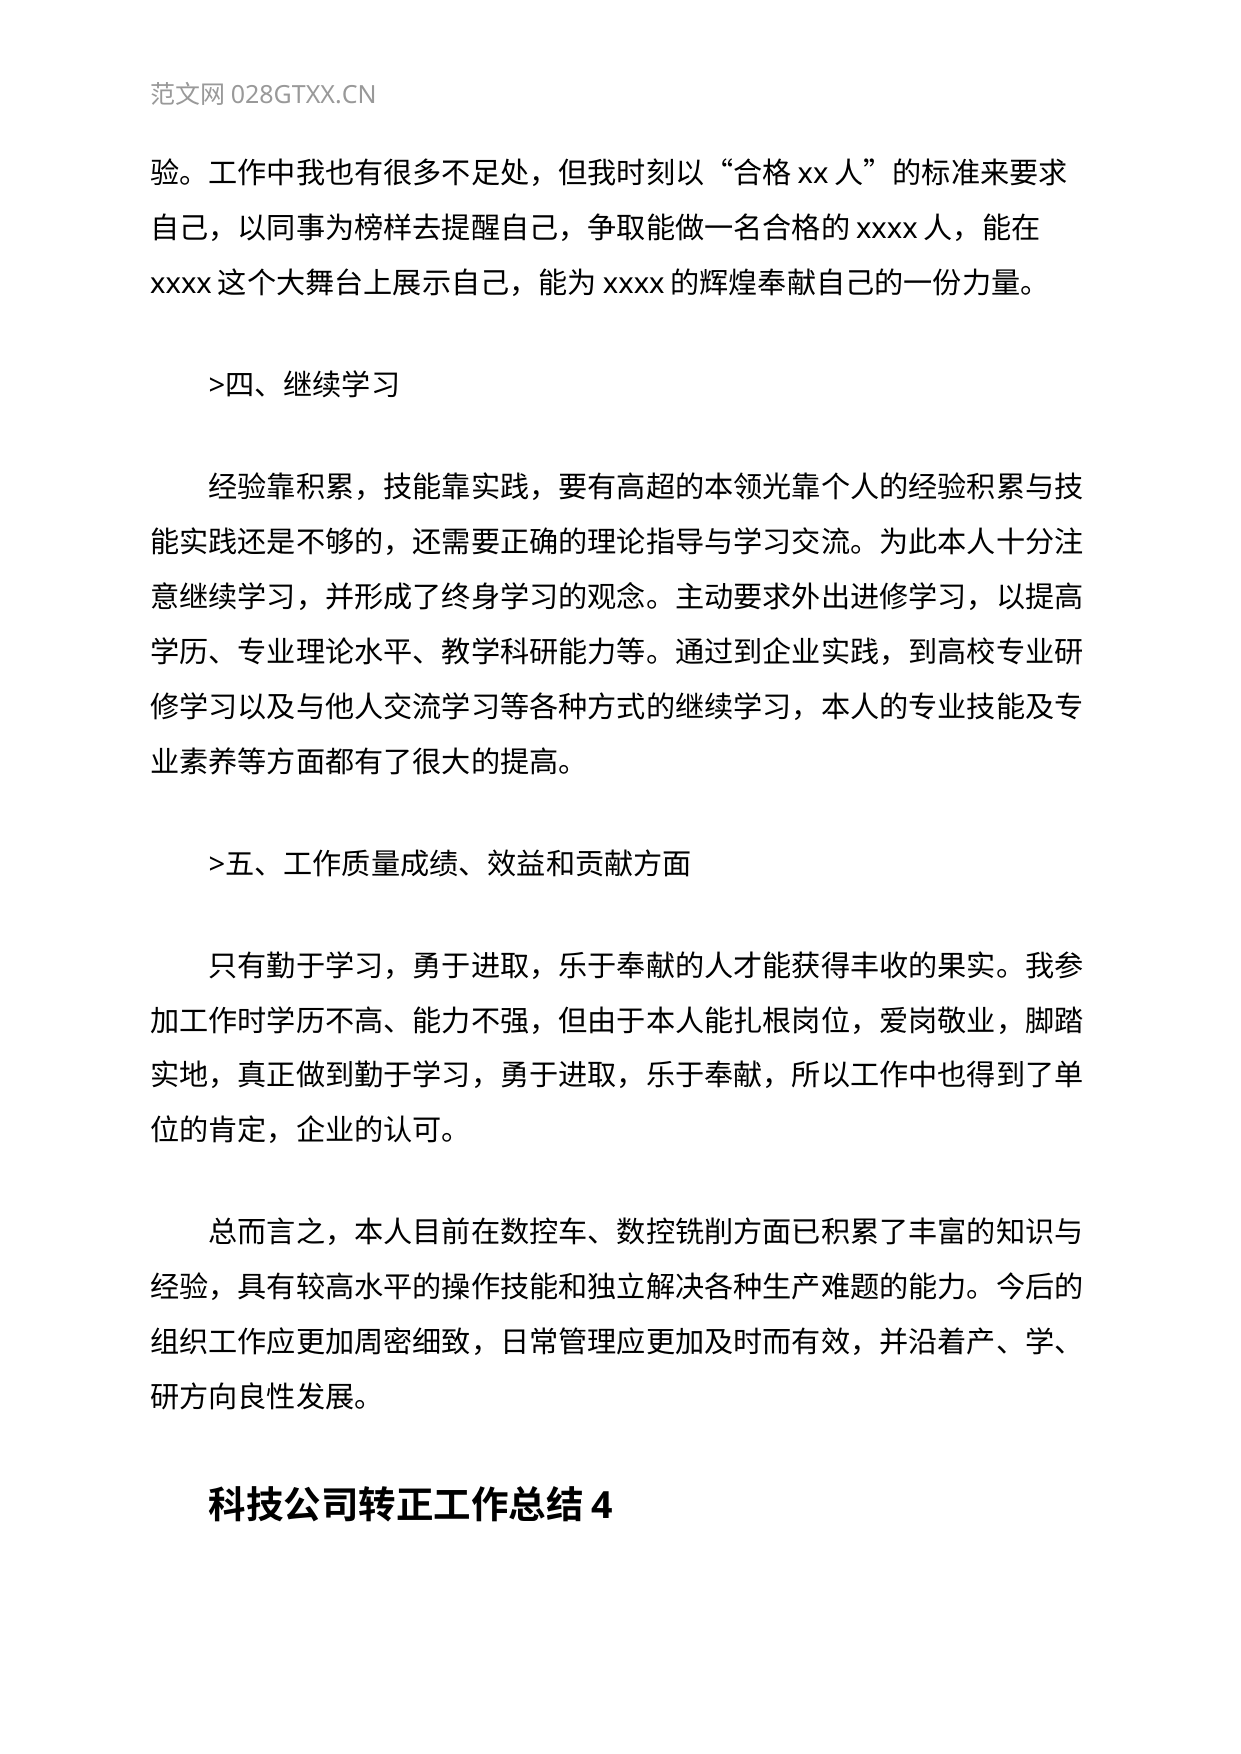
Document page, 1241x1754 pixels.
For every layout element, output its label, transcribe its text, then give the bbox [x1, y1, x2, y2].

text 只有勤于学习，勇于进取，乐于奉献的人才能获得丰收的果实。我参加工作时学历不高、能力不强，但由于本人能扎根岗位，爱岗敬业，脚踏实地，真正做到勤于学习，勇于进取，乐于奉献，所以工作中也得到了单位的肯定，企业的认可。 [150, 942, 1090, 1149]
text >五、工作质量成绩、效益和贡献方面 [150, 840, 1090, 883]
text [150, 150, 1090, 302]
text 经验靠积累，技能靠实践，要有高超的本领光靠个人的经验积累与技能实践还是不够的，还需要正确的理论指导与学习交流。为此本人十分注意继续学习，并形成了终身学习的观念。主动要求外出进修学习，以提高学历、专业理论水平、教学科研能力等。通过到企业实践，到高校专业研修学习以及与他人交流学习等各种方式的继续学习，本人的专业技能及专业素养等方面都有了很大的提高。 [150, 464, 1090, 781]
text 科技公司转正工作总结4 [150, 1475, 1090, 1529]
text >四、继续学习 [150, 362, 1090, 404]
text 总而言之，本人目前在数控车、数控铣削方面已积累了丰富的知识与经验，具有较高水平的操作技能和独立解决各种生产难题的能力。今后的组织工作应更加周密细致，日常管理应更加及时而有效，并沿着产、学、研方向良性发展。 [150, 1209, 1090, 1416]
